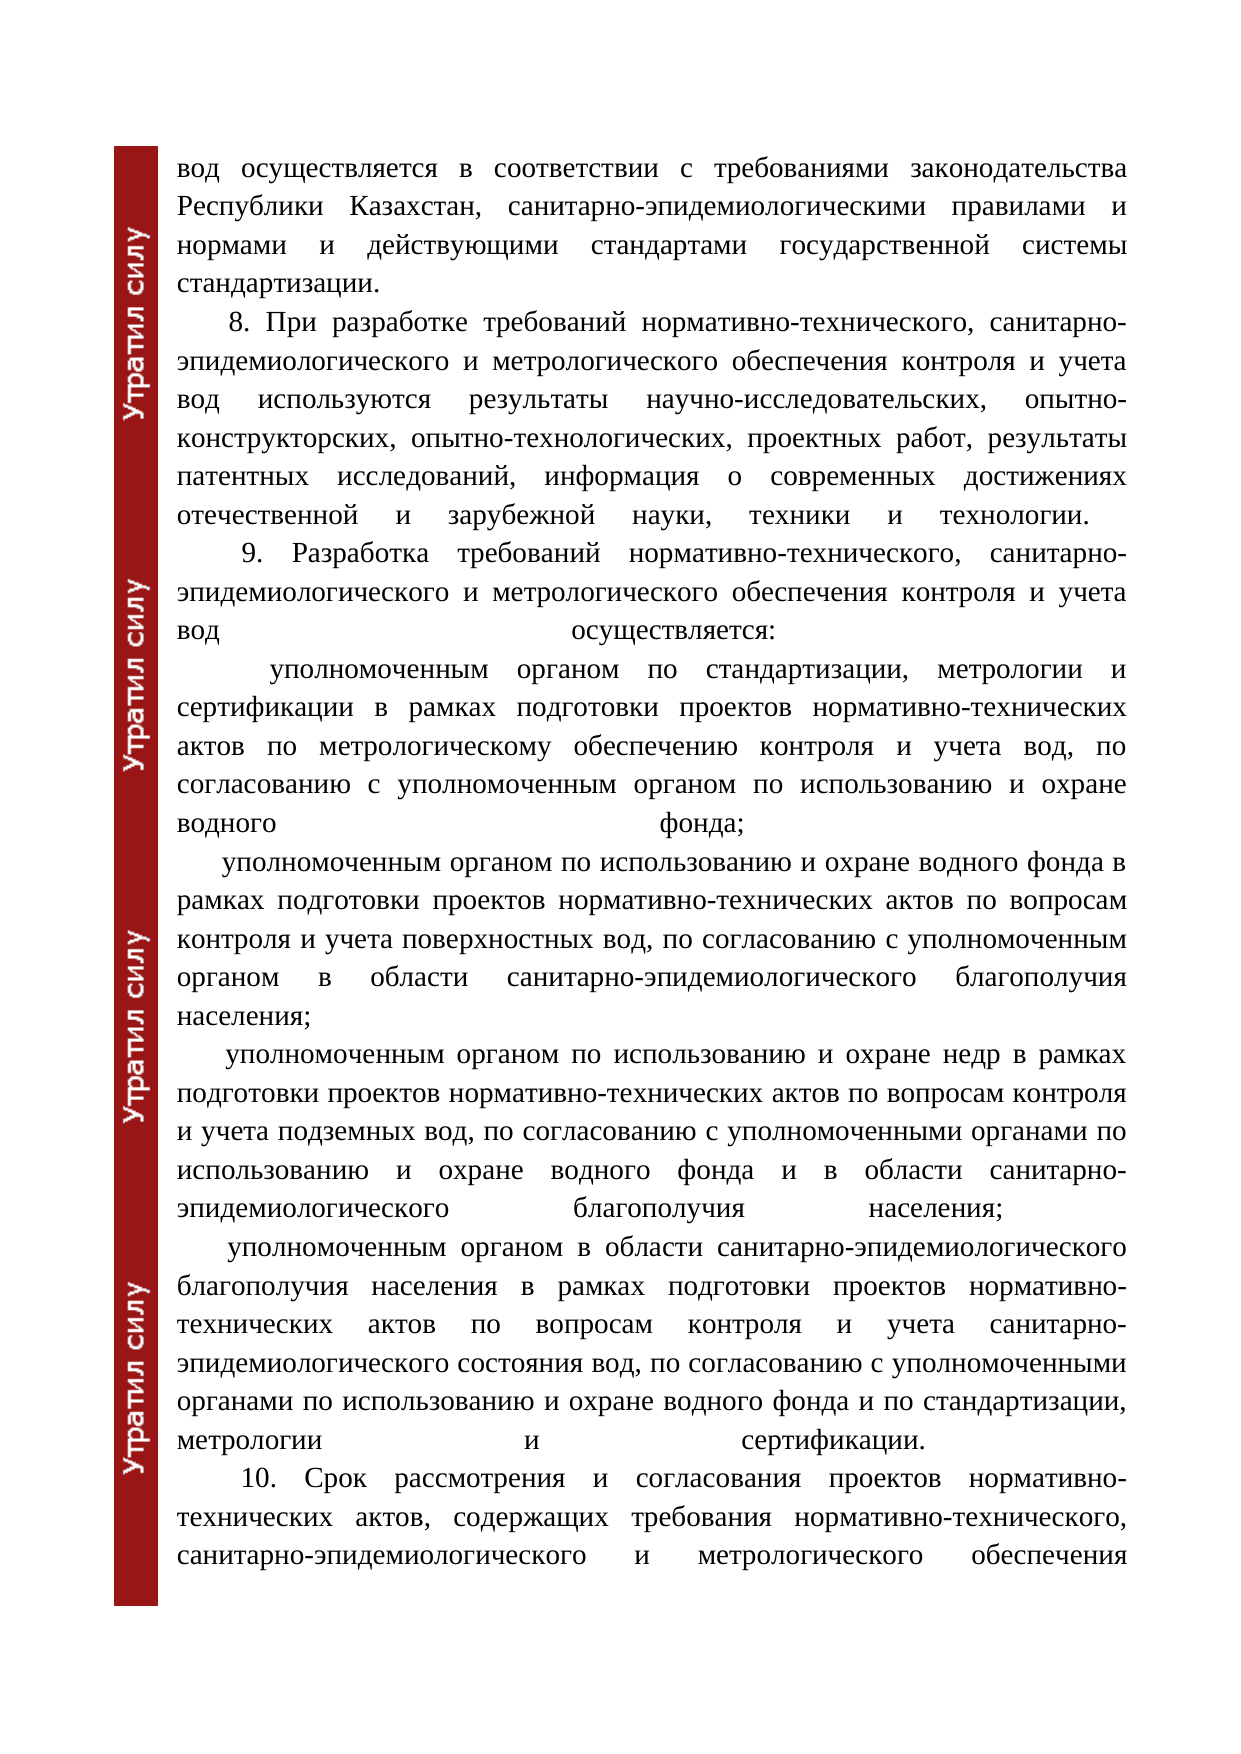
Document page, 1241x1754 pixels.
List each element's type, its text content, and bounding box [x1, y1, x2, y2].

picture [114, 146, 158, 150]
picture [114, 1571, 158, 1606]
